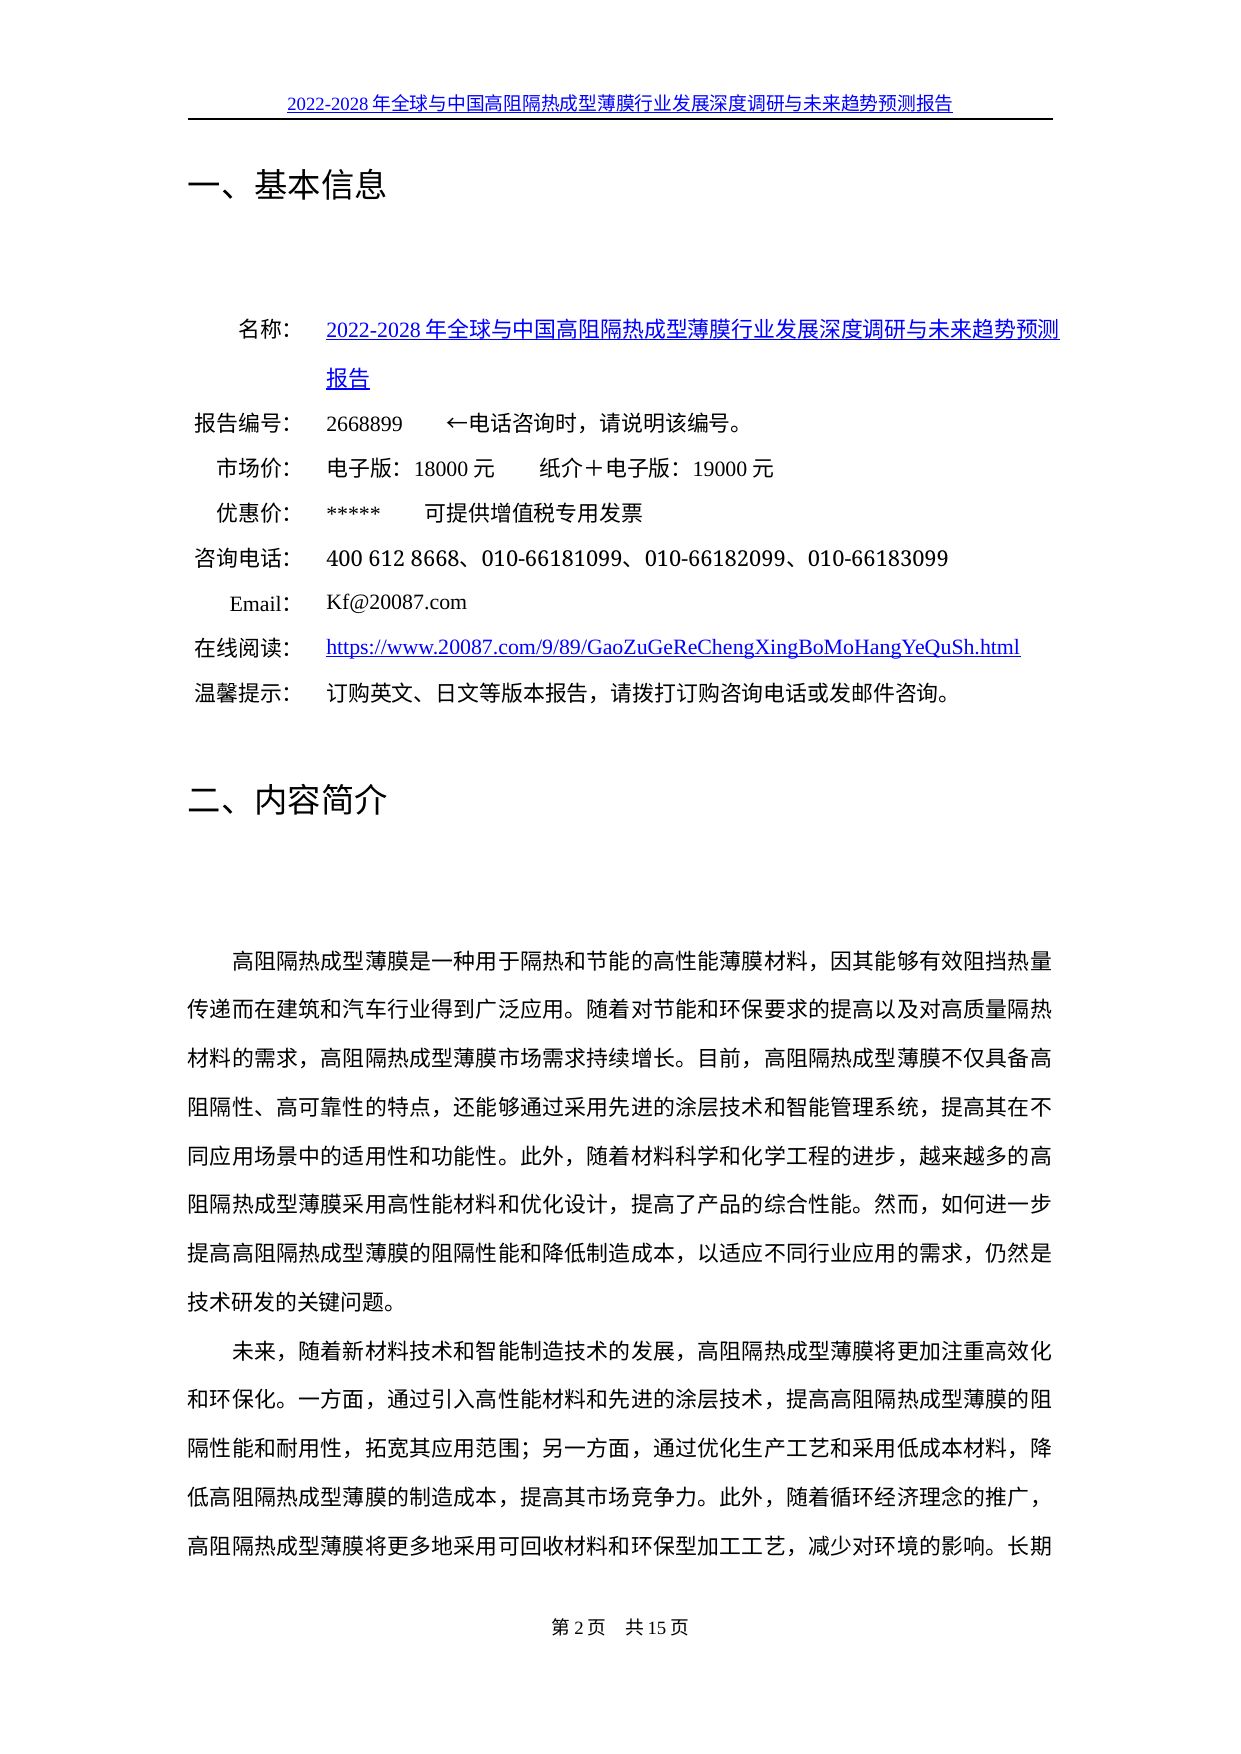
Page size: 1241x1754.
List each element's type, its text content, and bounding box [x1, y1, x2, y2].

table_cell 咨询电话： [167, 540, 315, 585]
table_cell ***** 可提供增值税专用发票 [315, 495, 1073, 540]
table_cell 市场价： [167, 450, 315, 495]
title 二、内容简介 [187, 766, 1053, 831]
table_cell 温馨提示： [167, 675, 315, 720]
table_cell 400 612 8668、010-66181099、010-66182099、010-66183099 [315, 540, 1073, 585]
table_cell [315, 630, 1073, 675]
table_cell 电子版：18000 元 纸介＋电子版：19000 元 [315, 450, 1073, 495]
table_cell Kf@20087.com [315, 585, 1073, 630]
table_cell 在线阅读： [167, 630, 315, 675]
table_cell 2668899 ←电话咨询时，请说明该编号。 [315, 405, 1073, 450]
table_cell 订购英文、日文等版本报告，请拨打订购咨询电话或发邮件咨询。 [315, 675, 1073, 720]
table_cell 报告编号： [167, 405, 315, 450]
table_cell 优惠价： [167, 495, 315, 540]
table_cell Email： [167, 585, 315, 630]
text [187, 943, 1053, 1561]
table_header 名称： [167, 312, 315, 405]
table_header 2022-2028年全球与中国高阻隔热成型薄膜行业发展深度调研与未来趋势预测报告 [315, 312, 1073, 405]
title 一、基本信息 [187, 150, 1053, 215]
